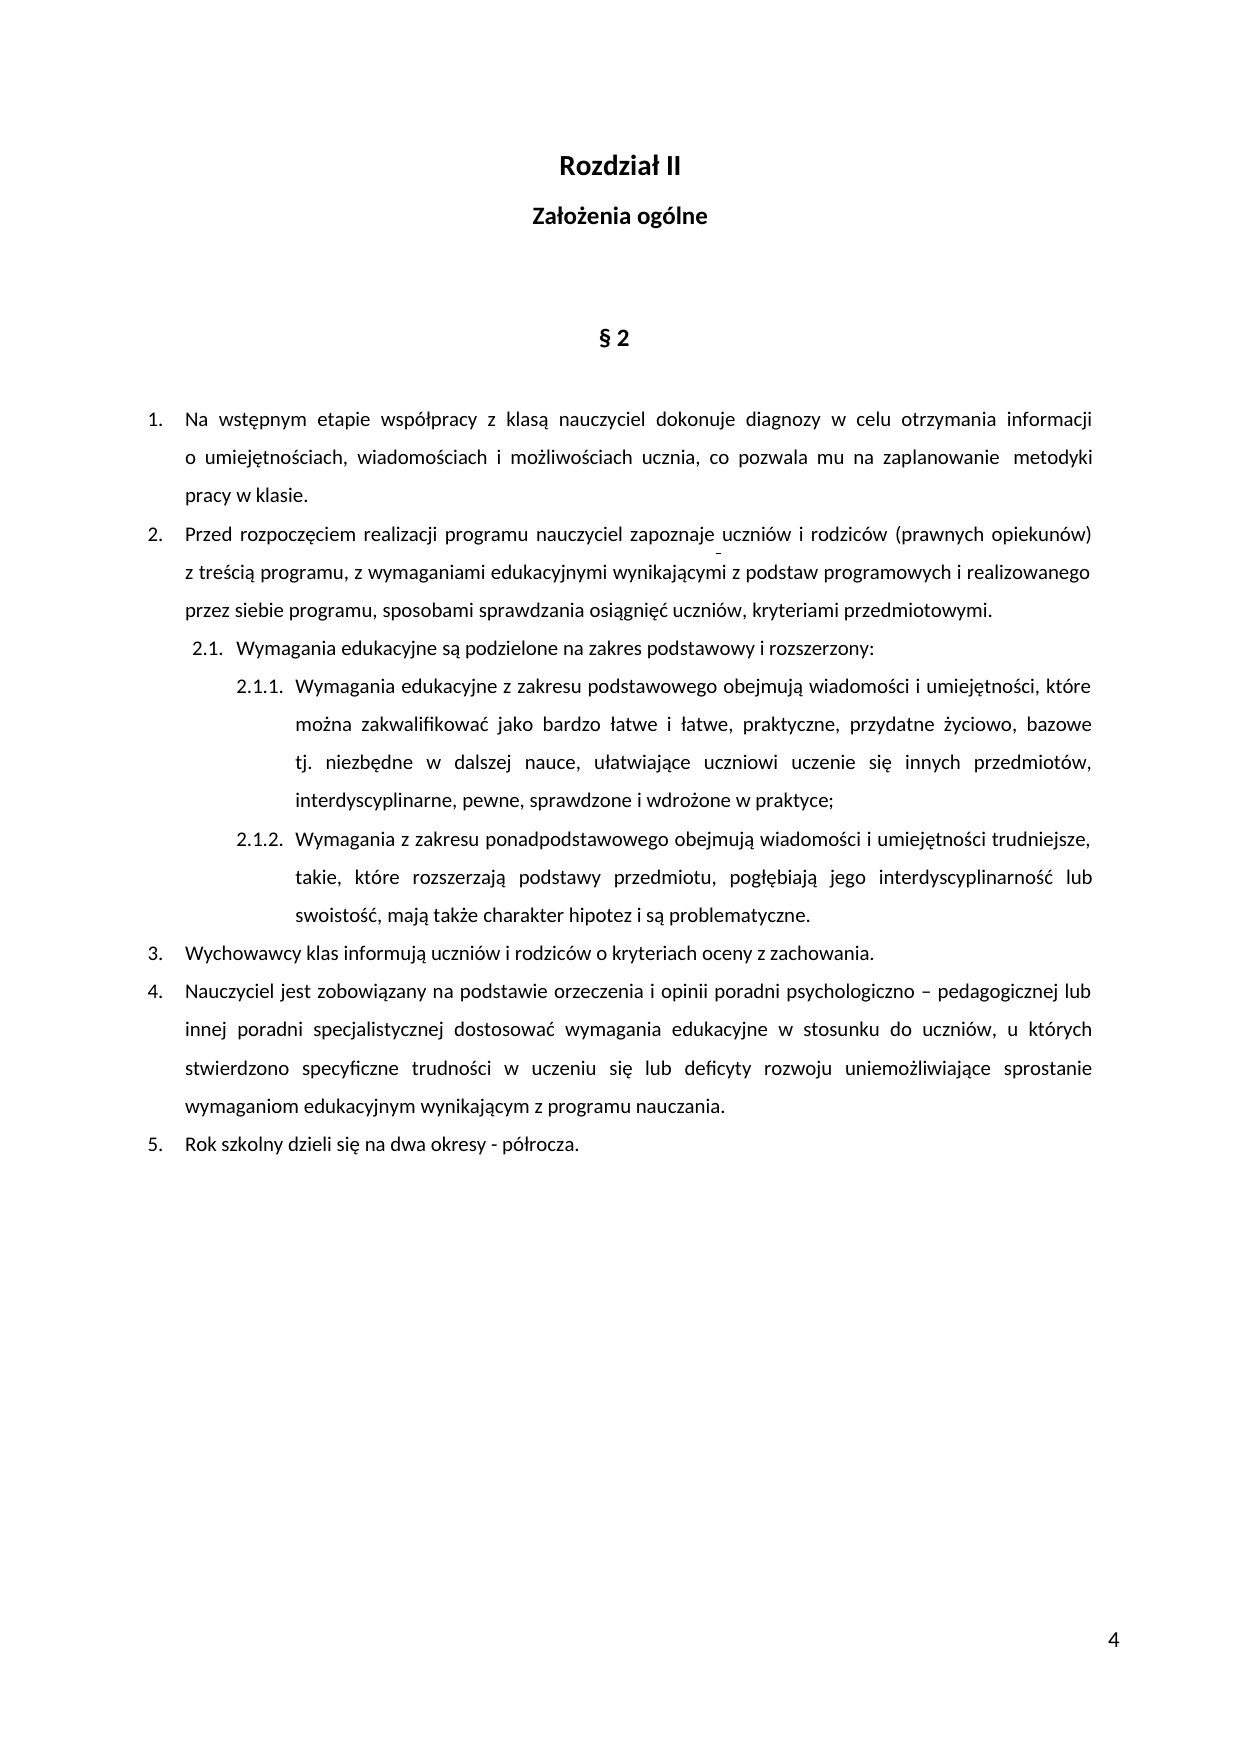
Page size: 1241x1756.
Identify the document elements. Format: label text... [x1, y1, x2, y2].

list Wymagania edukacyjne są podzielone na zakres podstawowy i rozszerzony: [192, 635, 1119, 661]
list Przed rozpoczęciem realizacji programu nauczyciel zapoznaje uczniów i rodziców (prawnych opiekunów) z treścią programu, z wymaganiami edukacyjnymi wynikającymi z podstaw programowych i realizowanego przez siebie programu, sposobami sprawdzania osiągnięć uczniów, kryteriami przedmiotowymi. [147, 521, 1092, 622]
list Rok szkolny dzieli się na dwa okresy - półrocza. [147, 1131, 1119, 1156]
list Wymagania z zakresu ponadpodstawowego obejmują wiadomości i umiejętności trudniejsze, takie, które rozszerzają podstawy przedmiotu, pogłębiają jego interdyscyplinarność lub swoistość, mają także charakter hipotez i są problematyczne. [236, 826, 1092, 927]
list Na wstępnym etapie współpracy z klasą nauczyciel dokonuje diagnozy w celu otrzymania informacji o umiejętnościach, wiadomościach i możliwościach ucznia, co pozwala mu na zaplanowanie metodyki pracy w klasie. [147, 406, 1093, 508]
text Założenia ogólne [324, 200, 916, 231]
text Rozdział II [324, 147, 917, 182]
list Wymagania edukacyjne z zakresu podstawowego obejmują wiadomości i umiejętności, które można zakwalifikować jako bardzo łatwe i łatwe, praktyczne, przydatne życiowo, bazowe tj. niezbędne w dalszej nauce, ułatwiające uczniowi uczenie się innych przedmiotów, interdyscyplinarne, pewne, sprawdzone i wdrożone w praktyce; [236, 673, 1092, 813]
list Wychowawcy klas informują uczniów i rodziców o kryteriach oceny z zachowania. [147, 940, 1119, 966]
list Nauczyciel jest zobowiązany na podstawie orzeczenia i opinii poradni psychologiczno – pedagogicznej lub innej poradni specjalistycznej dostosować wymagania edukacyjne w stosunku do uczniów, u których stwierdzono specyficzne trudności w uczeniu się lub deficyty rozwoju uniemożliwiające sprostanie wymaganiom edukacyjnym wynikającym z programu nauczania. [147, 978, 1093, 1118]
text § 2 [312, 322, 916, 353]
